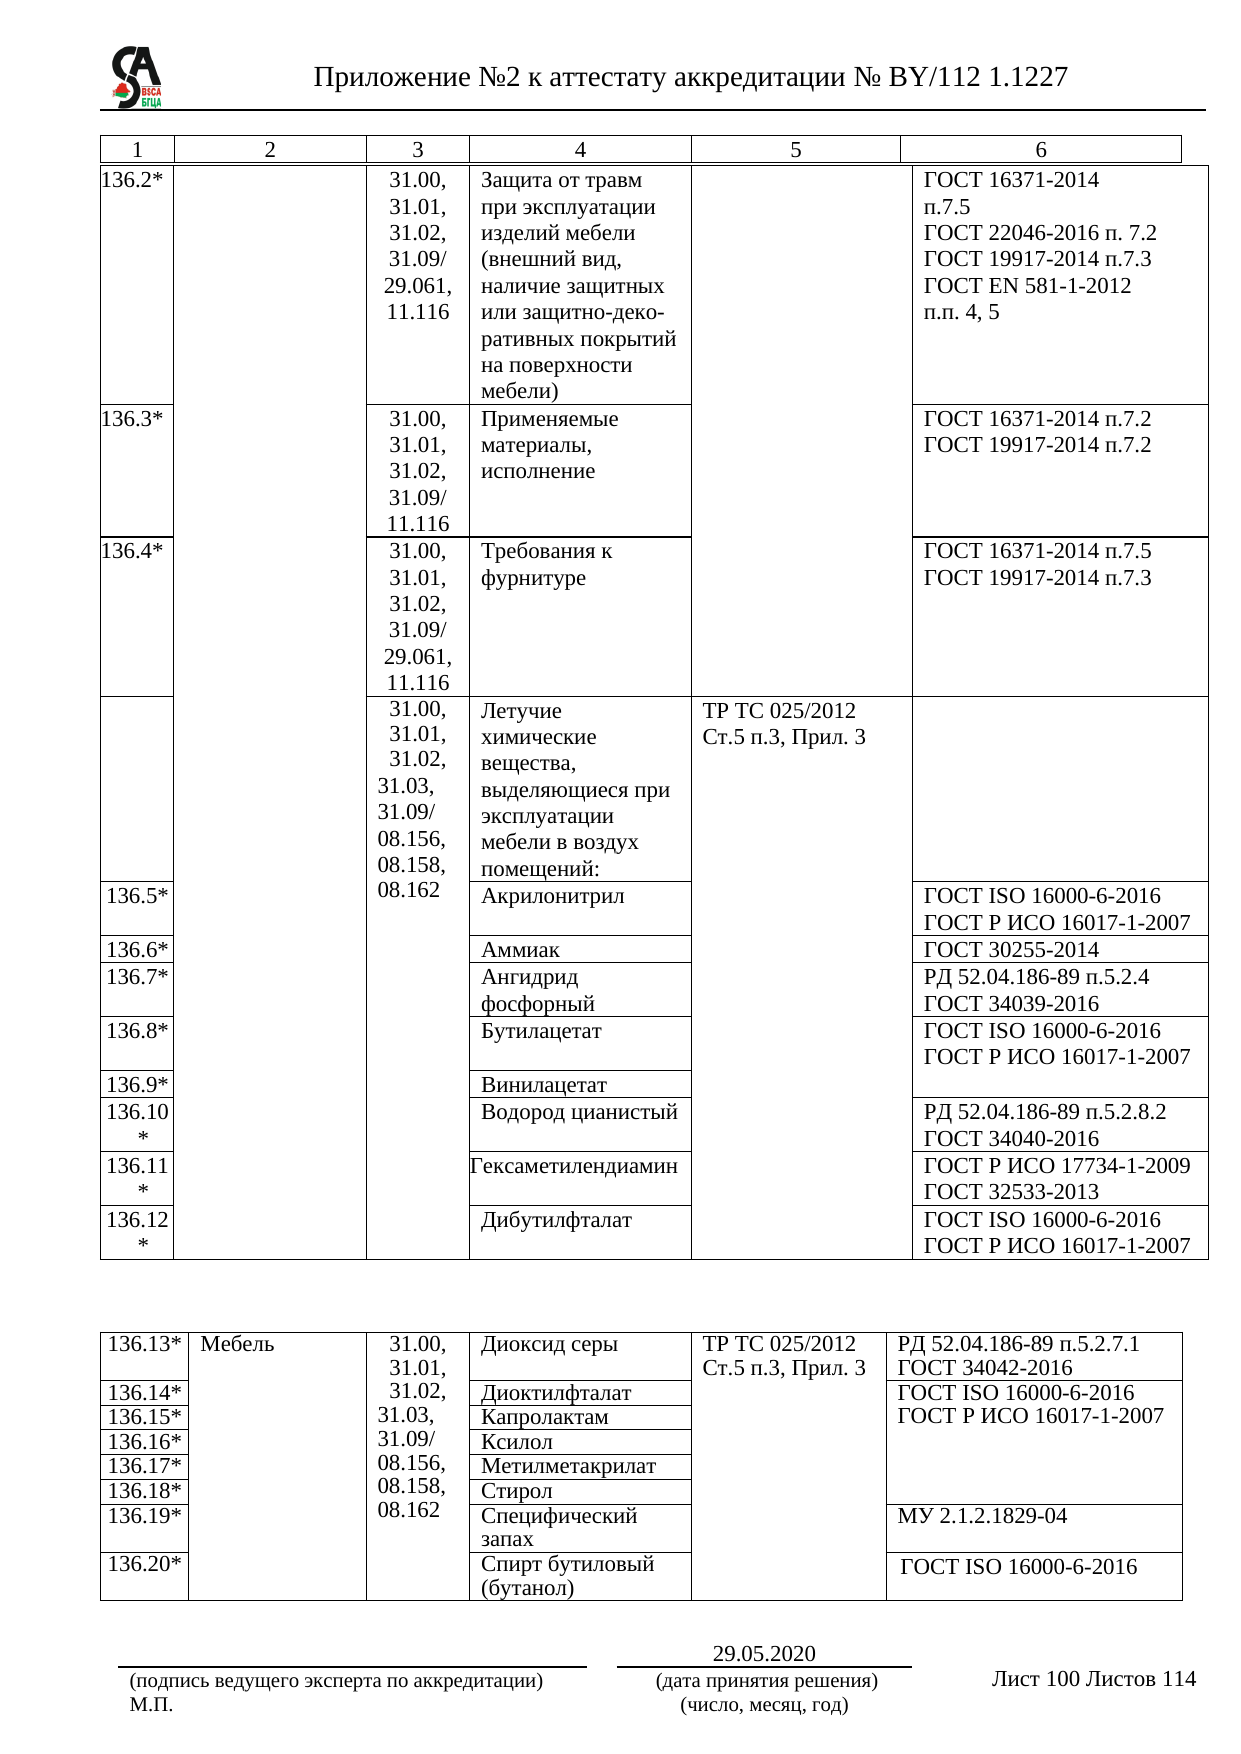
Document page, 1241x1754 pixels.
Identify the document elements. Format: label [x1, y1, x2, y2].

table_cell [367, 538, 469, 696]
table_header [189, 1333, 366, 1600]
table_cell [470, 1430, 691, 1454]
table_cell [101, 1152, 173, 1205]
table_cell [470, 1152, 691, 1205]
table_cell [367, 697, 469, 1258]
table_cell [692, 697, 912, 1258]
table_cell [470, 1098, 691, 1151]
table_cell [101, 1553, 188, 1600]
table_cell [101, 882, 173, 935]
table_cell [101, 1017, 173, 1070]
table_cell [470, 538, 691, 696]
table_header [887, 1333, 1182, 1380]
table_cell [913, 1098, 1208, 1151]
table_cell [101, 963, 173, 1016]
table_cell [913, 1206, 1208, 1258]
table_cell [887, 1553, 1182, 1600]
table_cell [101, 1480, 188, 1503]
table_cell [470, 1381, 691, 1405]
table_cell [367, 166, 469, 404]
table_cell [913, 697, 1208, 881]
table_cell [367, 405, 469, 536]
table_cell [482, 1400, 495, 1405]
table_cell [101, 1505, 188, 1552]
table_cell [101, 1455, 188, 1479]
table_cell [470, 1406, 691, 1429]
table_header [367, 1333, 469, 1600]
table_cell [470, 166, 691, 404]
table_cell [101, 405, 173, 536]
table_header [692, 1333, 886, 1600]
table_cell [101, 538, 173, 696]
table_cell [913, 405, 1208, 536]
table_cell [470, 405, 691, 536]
picture [111, 44, 162, 109]
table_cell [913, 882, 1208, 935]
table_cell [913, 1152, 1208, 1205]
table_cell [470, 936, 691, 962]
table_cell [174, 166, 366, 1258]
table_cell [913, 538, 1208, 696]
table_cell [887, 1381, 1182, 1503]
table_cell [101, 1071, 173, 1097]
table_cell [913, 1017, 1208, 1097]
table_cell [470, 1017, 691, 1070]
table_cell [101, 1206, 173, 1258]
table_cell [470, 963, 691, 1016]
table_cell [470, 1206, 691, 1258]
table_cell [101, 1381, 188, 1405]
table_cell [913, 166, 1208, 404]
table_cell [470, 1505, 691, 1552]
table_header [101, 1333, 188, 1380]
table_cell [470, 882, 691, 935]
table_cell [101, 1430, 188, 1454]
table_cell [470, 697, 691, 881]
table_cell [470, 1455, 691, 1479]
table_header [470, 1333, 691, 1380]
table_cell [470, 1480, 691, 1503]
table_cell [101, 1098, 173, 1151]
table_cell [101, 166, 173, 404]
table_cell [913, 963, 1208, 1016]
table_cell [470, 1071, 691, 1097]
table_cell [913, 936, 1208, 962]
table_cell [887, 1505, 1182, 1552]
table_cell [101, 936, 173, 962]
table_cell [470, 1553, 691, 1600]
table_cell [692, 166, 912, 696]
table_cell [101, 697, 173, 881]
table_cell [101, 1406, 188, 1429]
